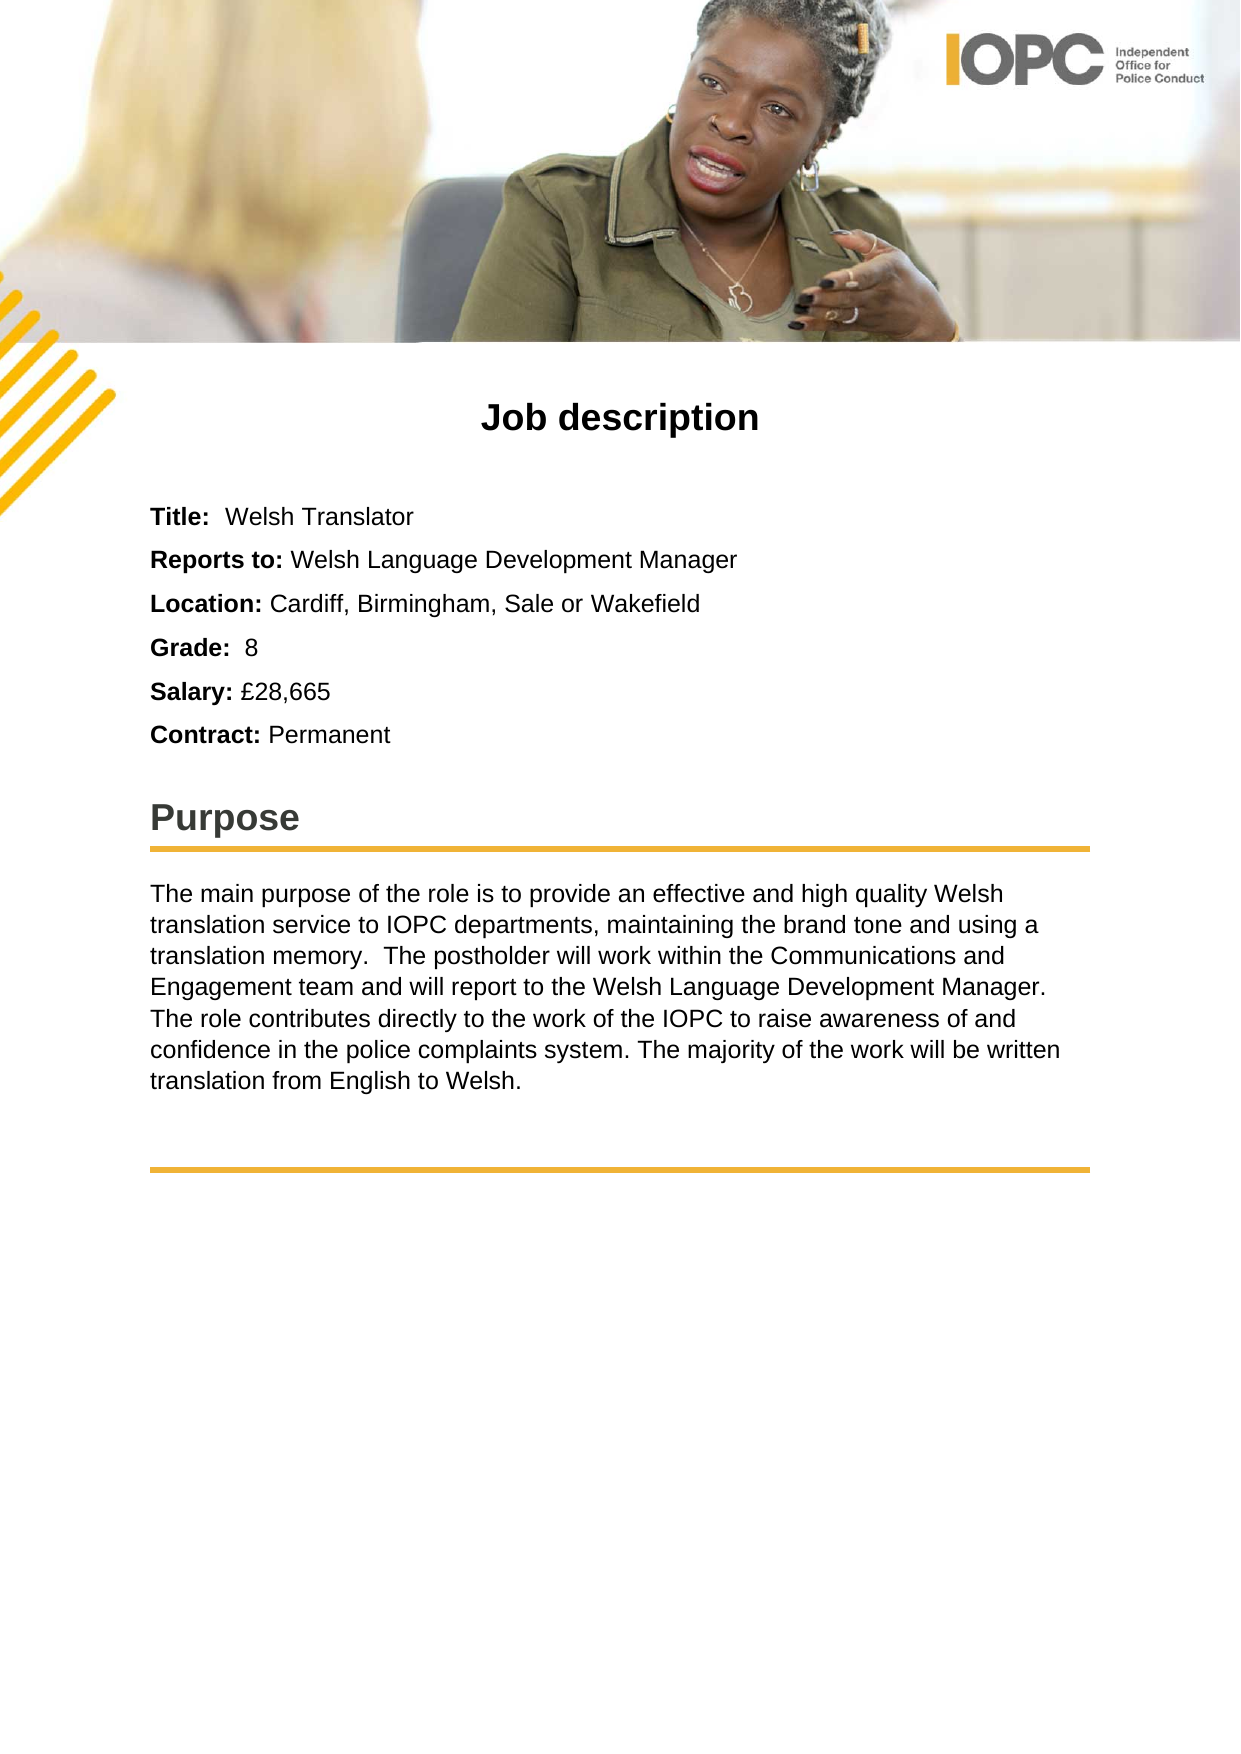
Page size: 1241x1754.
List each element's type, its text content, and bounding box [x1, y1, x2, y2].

text Grade: 8 [150, 631, 1090, 662]
text Salary: £28,665 [150, 675, 1090, 706]
text Contract: Permanent [150, 719, 1090, 750]
text Title: Welsh Translator [150, 500, 1090, 531]
text Reports to: Welsh Language Development Manager [150, 544, 1090, 575]
text Job description [150, 400, 1090, 437]
picture [0, 0, 1240, 522]
text Location: Cardiff, Birmingham, Sale or Wakefield [150, 587, 1090, 619]
subtitle Purpose [150, 800, 1090, 846]
text The main purpose of the role is to provide an effective and high quality Welsh translation service to IOPC departments, maintaining the brand tone and using a translation memory. The postholder will work within the Communications and Engagement team and will report to the Welsh Language Development Manager. The role contributes directly to the work of the IOPC to raise awareness of and confidence in the police complaints system. The majority of the work will be written translation from English to Welsh. [150, 877, 1090, 1096]
